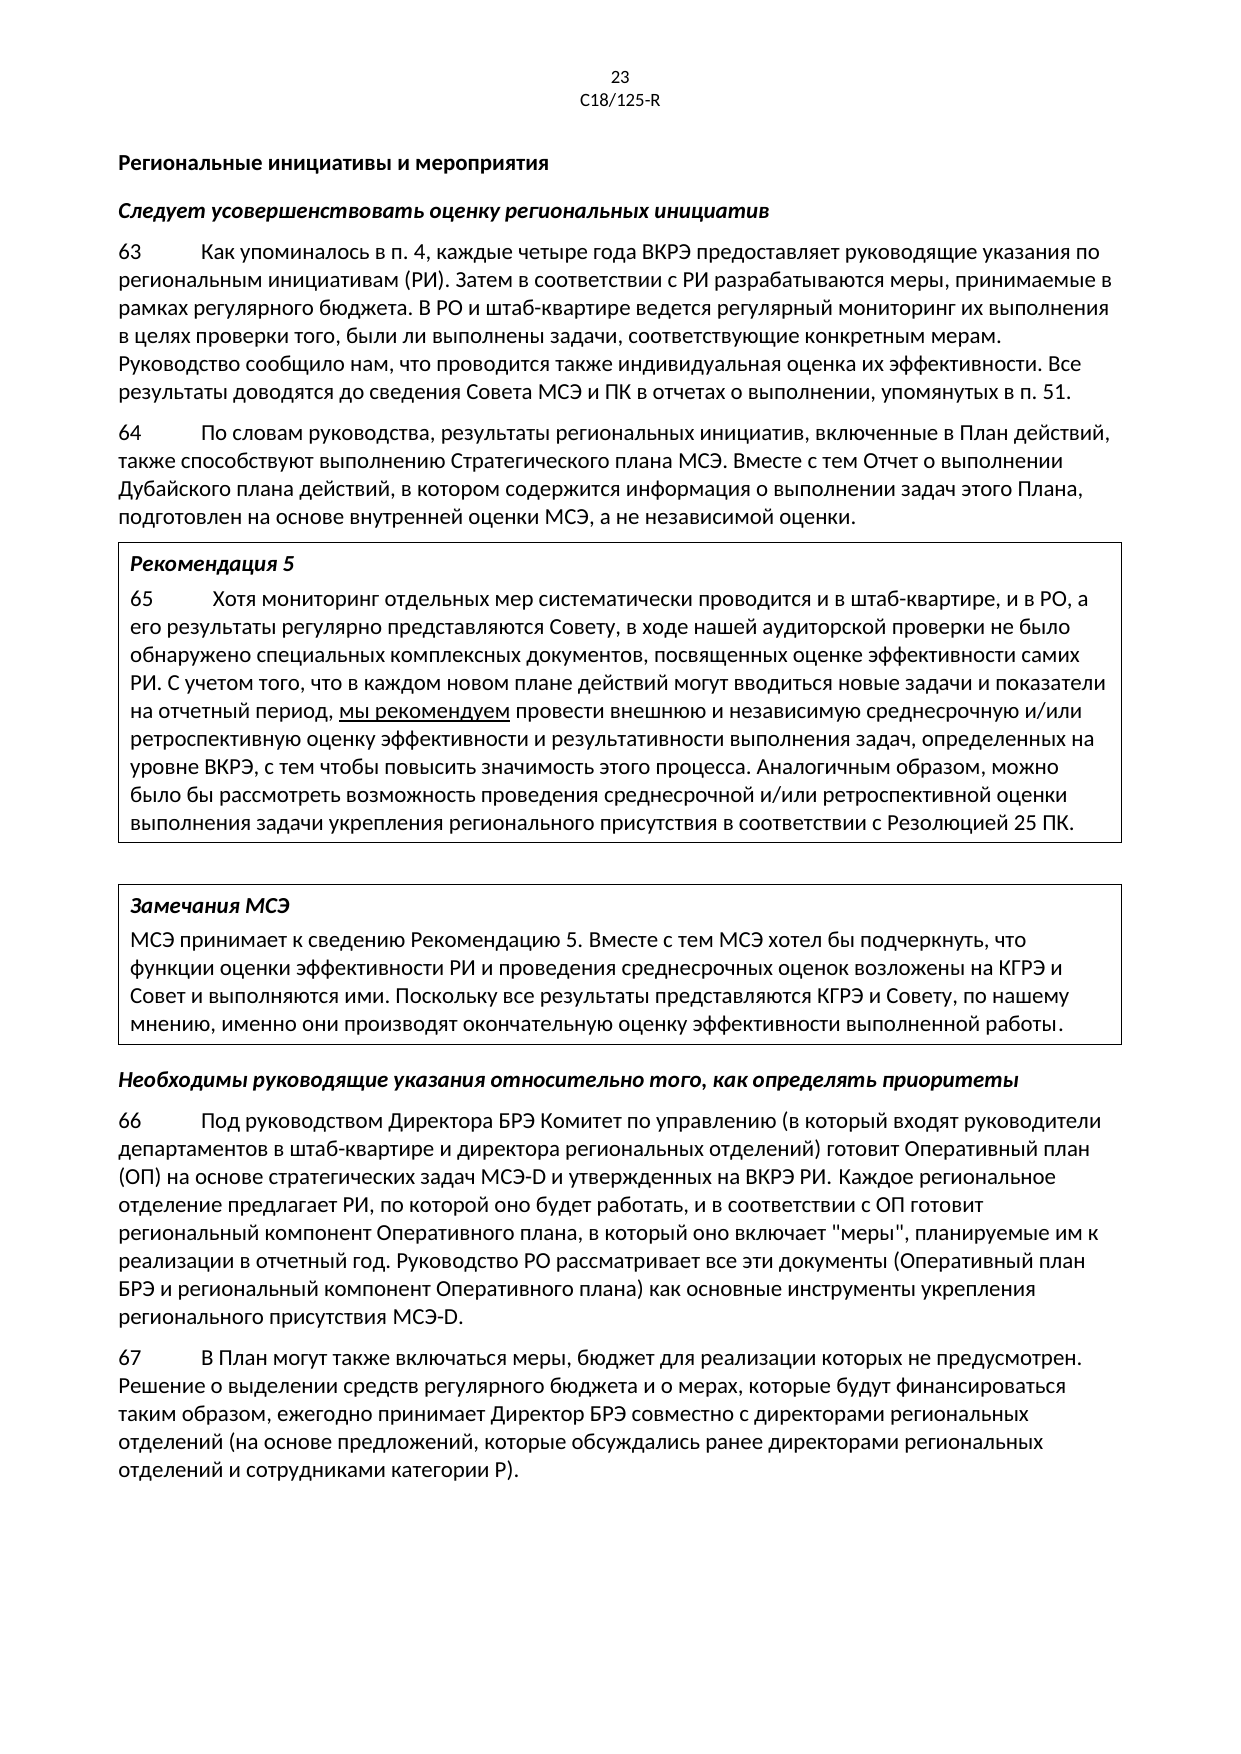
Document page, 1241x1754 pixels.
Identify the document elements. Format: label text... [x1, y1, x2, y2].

subtitle Следует усовершенствовать оценку региональных инициатив [118, 197, 1122, 224]
subtitle Необходимы руководящие указания относительно того, как определять приоритеты [118, 1066, 1122, 1094]
text 64 По словам руководства, результаты региональных инициатив, включенные в План действий, также способствуют выполнению Стратегического плана МСЭ. Вместе с тем Отчет о выполнении Дубайского плана действий, в котором содержится информация о выполнении задач этого Плана, подготовлен на основе внутренней оценки МСЭ, а не независимой оценки. [118, 418, 1122, 530]
text 67 В План могут также включаться меры, бюджет для реализации которых не предусмотрен. Решение о выделении средств регулярного бюджета и о мерах, которые будут финансироваться таким образом, ежегодно принимает Директор БРЭ совместно с директорами региональных отделений (на основе предложений, которые обсуждались ранее директорами региональных отделений и сотрудниками категории P). [118, 1343, 1122, 1483]
table_header Рекомендация 5 65 Хотя мониторинг отдельных мер систематически проводится и в штаб-квартире, и в РО, а его результаты регулярно представляются Совету, в ходе нашей аудиторской проверки не было обнаружено специальных комплексных документов, посвященных оценке эффективности самих РИ. С учетом того, что в каждом новом плане действий могут вводиться новые задачи и показатели на отчетный период, мы рекомендуем провести внешнюю и независимую среднесрочную и/или ретроспективную оценку эффективности и результативности выполнения задач, определенных на уровне ВКРЭ, с тем чтобы повысить значимость этого процесса. Аналогичным образом, можно было бы рассмотреть возможность проведения среднесрочной и/или ретроспективной оценки выполнения задачи укрепления регионального присутствия в соответствии с Резолюцией 25 ПК. [119, 543, 1121, 842]
table_header Замечания МСЭ МСЭ принимает к сведению Рекомендацию 5. Вместе с тем МСЭ хотел бы подчеркнуть, что функции оценки эффективности РИ и проведения среднесрочных оценок возложены на КГРЭ и Совет и выполняются ими. Поскольку все результаты представляются КГРЭ и Совету, по нашему мнению, именно они производят окончательную оценку эффективности выполненной работы. [119, 885, 1121, 1044]
text 66 Под руководством Директора БРЭ Комитет по управлению (в который входят руководители департаментов в штаб-квартире и директора региональных отделений) готовит Оперативный план (ОП) на основе стратегических задач МСЭ-D и утвержденных на ВКРЭ РИ. Каждое региональное отделение предлагает РИ, по которой оно будет работать, и в соответствии с ОП готовит региональный компонент Оперативного плана, в который оно включает "меры", планируемые им к реализации в отчетный год. Руководство РО рассматривает все эти документы (Оперативный план БРЭ и региональный компонент Оперативного плана) как основные инструменты укрепления регионального присутствия МСЭ-D. [118, 1106, 1122, 1330]
text 63 Как упоминалось в п. 4, каждые четыре года ВКРЭ предоставляет руководящие указания по региональным инициативам (РИ). Затем в соответствии с РИ разрабатываются меры, принимаемые в рамках регулярного бюджета. В РО и штаб-квартире ведется регулярный мониторинг их выполнения в целях проверки того, были ли выполнены задачи, соответствующие конкретным мерам. Руководство сообщило нам, что проводится также индивидуальная оценка их эффективности. Все результаты доводятся до сведения Совета МСЭ и ПК в отчетах о выполнении, упомянутых в п. 51. [118, 237, 1122, 405]
subtitle Региональные инициативы и мероприятия [118, 148, 1122, 176]
